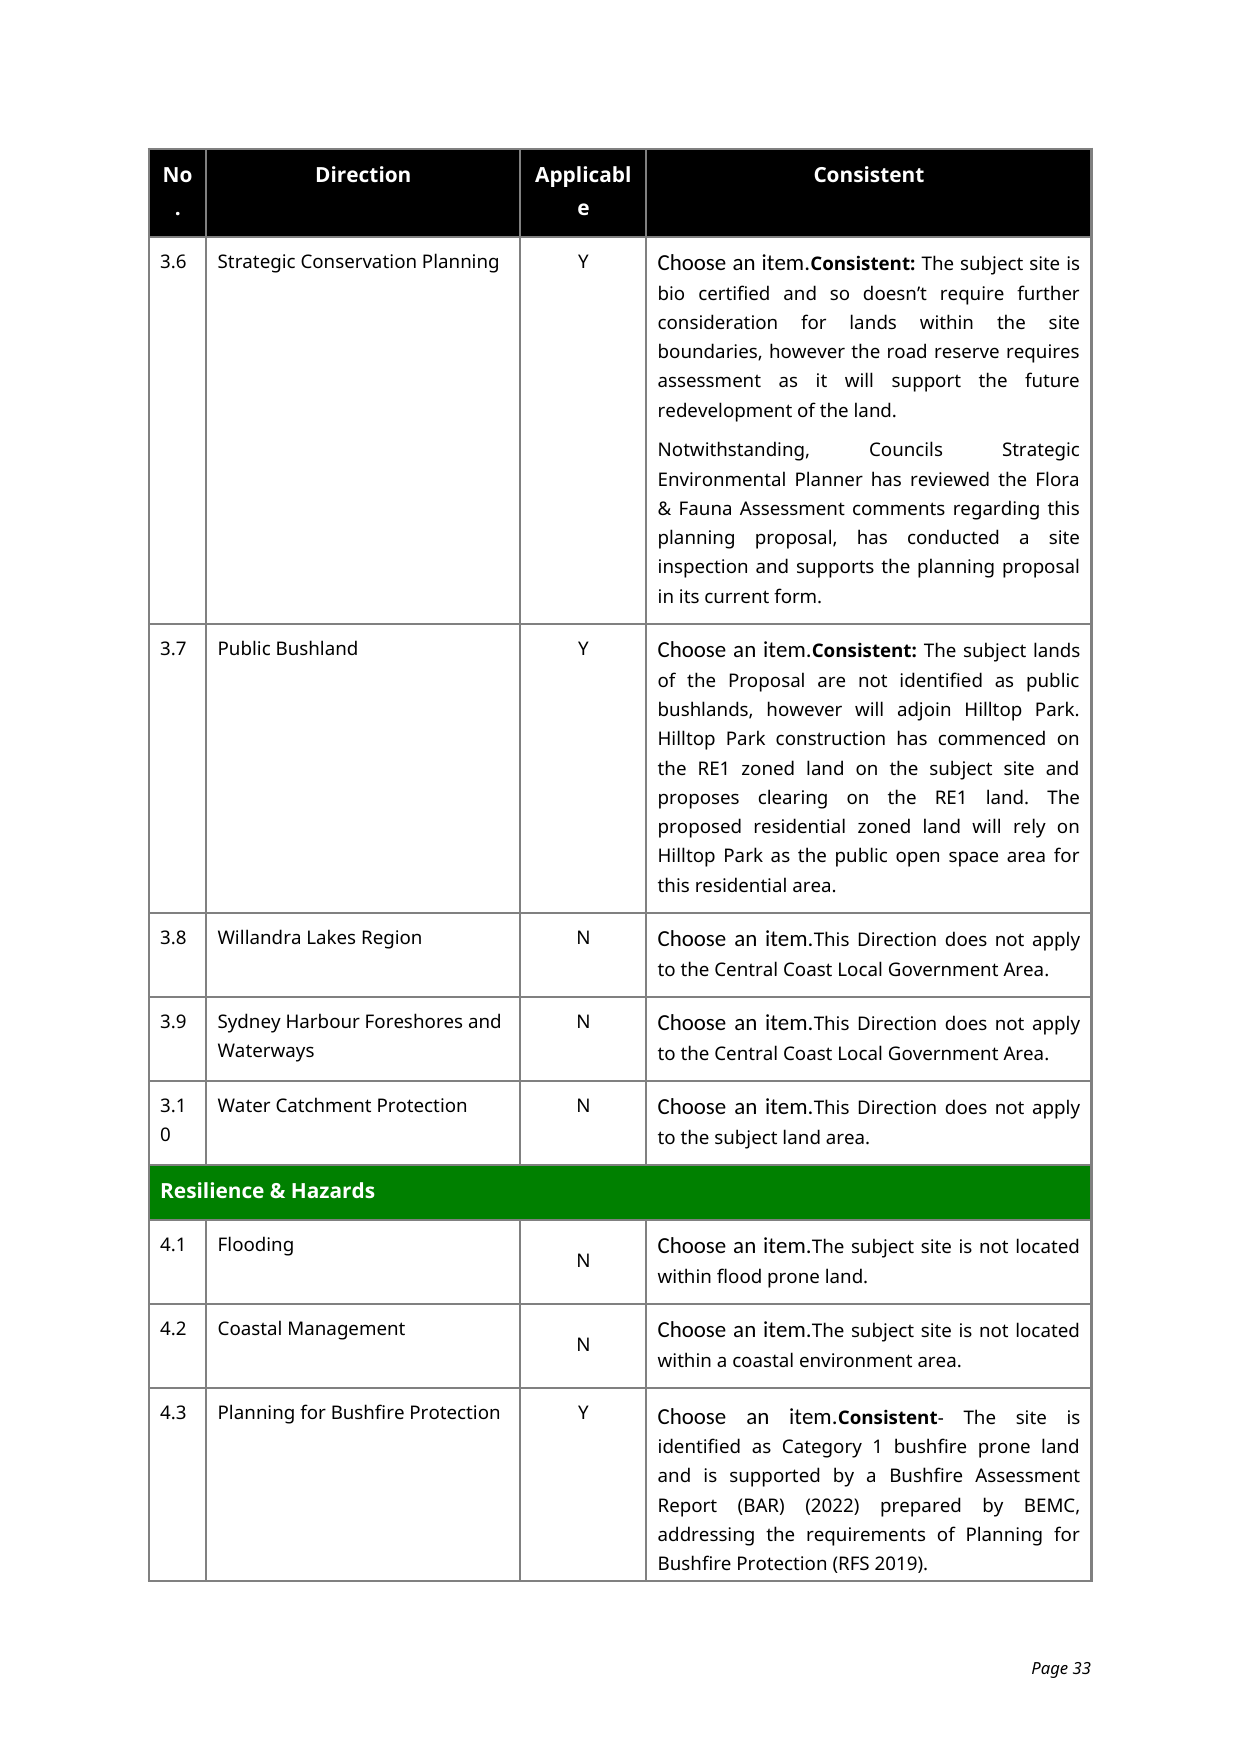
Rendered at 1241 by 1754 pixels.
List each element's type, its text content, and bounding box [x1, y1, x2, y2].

table_cell 3.10 [150, 1082, 205, 1164]
table_cell Willandra Lakes Region [207, 914, 519, 996]
table_cell Sydney Harbour Foreshores and Waterways [207, 998, 519, 1080]
table_cell [521, 1389, 645, 1580]
table_cell [521, 238, 645, 623]
table_cell 3.8 [150, 914, 205, 996]
table_header Direction [207, 150, 519, 236]
table_cell 4.3 [150, 1389, 205, 1580]
table_cell 4.1 [150, 1221, 205, 1303]
table_header No. [150, 150, 205, 236]
table_cell The subject site is not located within flood prone land. [647, 1221, 1090, 1303]
table_cell [521, 998, 645, 1080]
table_header Consistent [647, 150, 1090, 236]
table_cell The subject site is not located within a coastal environment area. [647, 1305, 1090, 1387]
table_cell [647, 1389, 1090, 1580]
table_cell 4.2 [150, 1305, 205, 1387]
table_cell 3.6 [150, 238, 205, 623]
table_cell Water Catchment Protection [207, 1082, 519, 1164]
table_cell Coastal Management [207, 1305, 519, 1387]
table_cell Consistent: The subject site is bio certified and so doesn’t require further consideration for lands within the site boundaries, however the road reserve requires assessment as it will support the future redevelopment of the land. Notwithstanding, Councils Strategic Environmental Planner has reviewed the Flora & Fauna Assessment comments regarding this planning proposal, has conducted a site inspection and supports the planning proposal in its current form. [647, 238, 1090, 623]
table_cell This Direction does not apply to the Central Coast Local Government Area. [647, 914, 1090, 996]
table_cell Public Bushland [207, 625, 519, 912]
table_cell Resilience & Hazards [150, 1166, 1090, 1219]
table_header Applicable [521, 150, 645, 236]
table_cell [521, 625, 645, 912]
table_cell Consistent: The subject lands of the Proposal are not identified as public bushlands, however will adjoin Hilltop Park. Hilltop Park construction has commenced on the RE1 zoned land on the subject site and proposes clearing on the RE1 land. The proposed residential zoned land will rely on Hilltop Park as the public open space area for this residential area. [647, 625, 1090, 912]
table_cell 3.7 [150, 625, 205, 912]
table_cell Strategic Conservation Planning [207, 238, 519, 623]
table_cell This Direction does not apply to the subject land area. [647, 1082, 1090, 1164]
table_cell Flooding [207, 1221, 519, 1303]
table_cell [521, 1221, 645, 1303]
table_cell [521, 1082, 645, 1164]
table_cell [521, 1305, 645, 1387]
table_cell 3.9 [150, 998, 205, 1080]
table_cell Planning for Bushfire Protection [207, 1389, 519, 1580]
table_cell This Direction does not apply to the Central Coast Local Government Area. [647, 998, 1090, 1080]
table_cell [521, 914, 645, 996]
